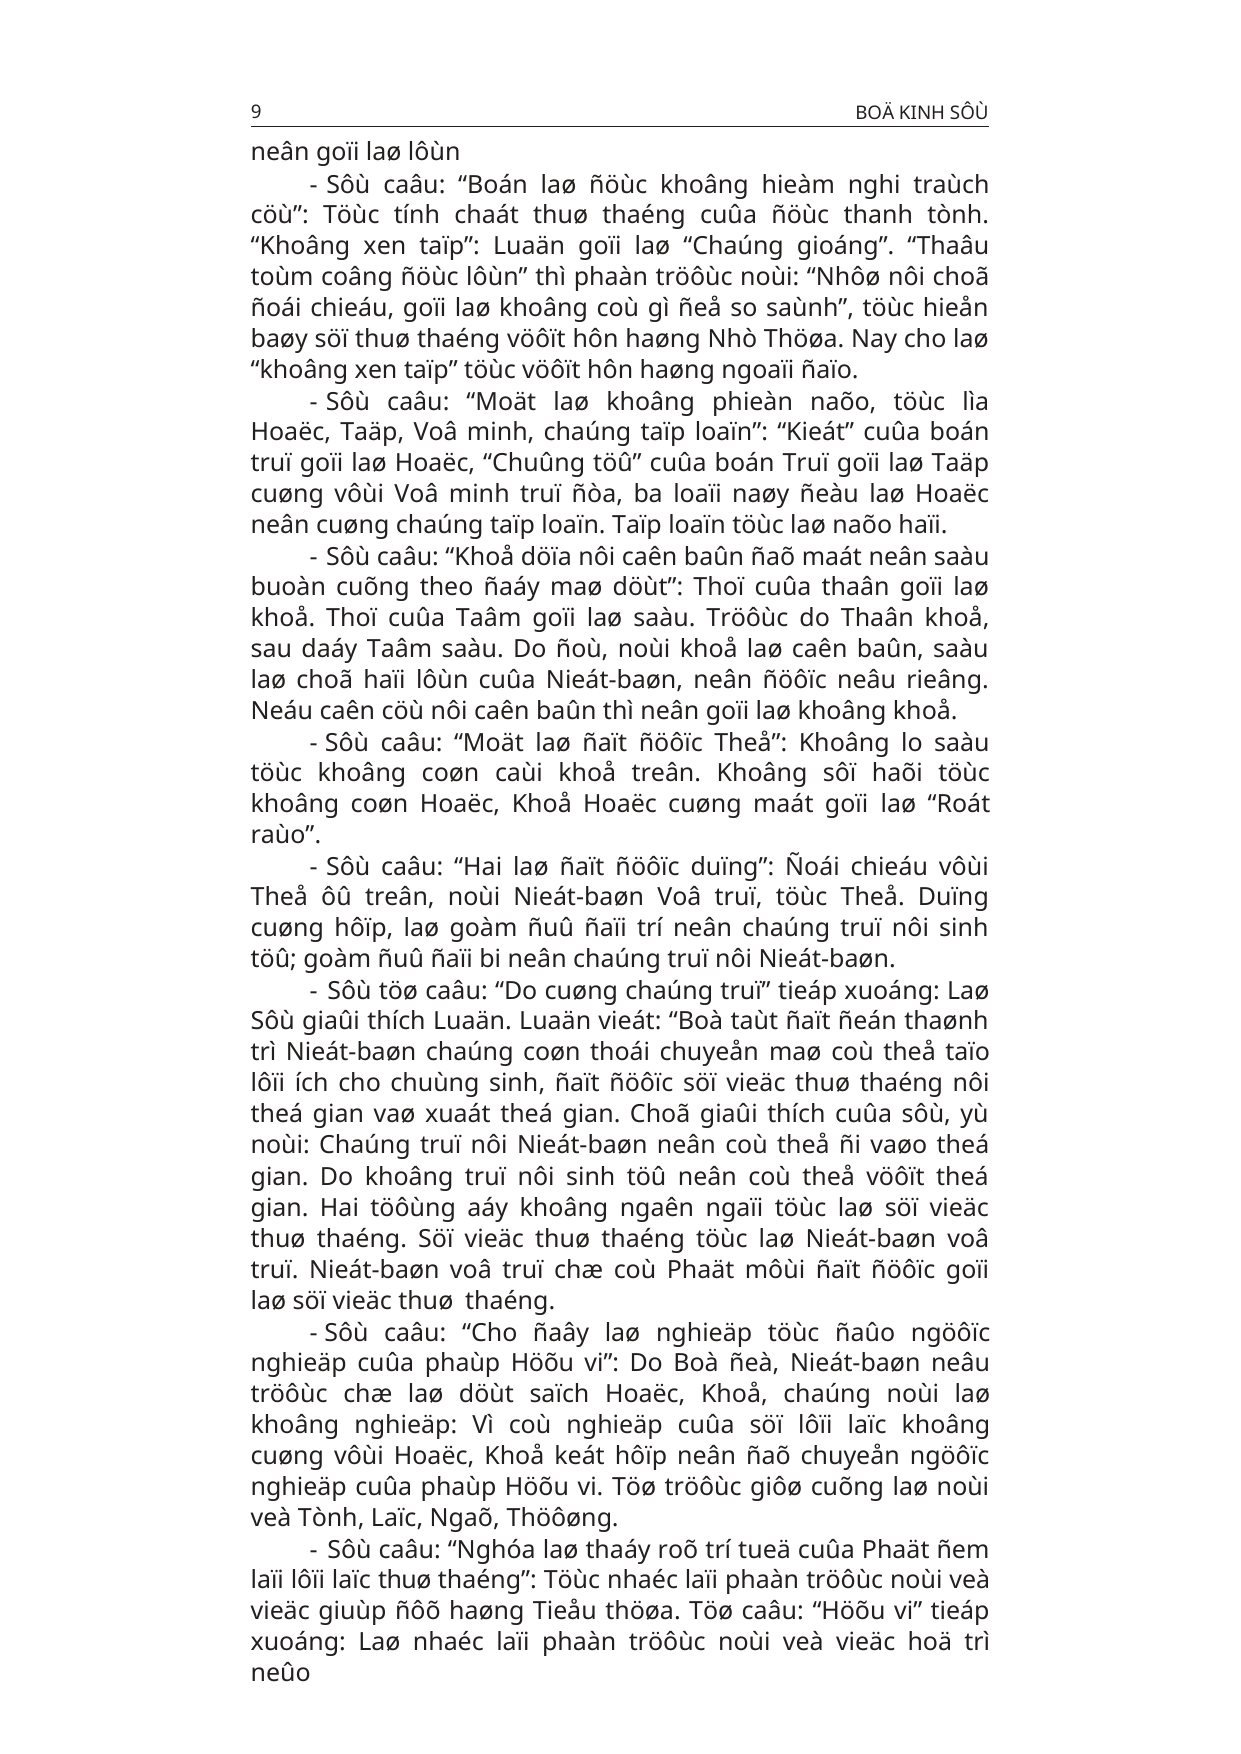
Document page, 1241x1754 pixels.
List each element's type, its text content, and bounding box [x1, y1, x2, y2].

list Sôù caâu: “Moät laø khoâng phieàn naõo, töùc lìa Hoaëc, Taäp, Voâ minh, chaúng taïp loaïn”: “Kieát” cuûa boán truï goïi laø Hoaëc, “Chuûng töû” cuûa boán Truï goïi laø Taäp cuøng vôùi Voâ minh truï ñòa, ba loaïi naøy ñeàu laø Hoaëc neân cuøng chaúng taïp loaïn. Taïp loaïn töùc laø naõo haïi. [250, 386, 990, 541]
list Sôù caâu: “Nghóa laø thaáy roõ trí tueä cuûa Phaät ñem laïi lôïi laïc thuø thaéng”: Töùc nhaéc laïi phaàn tröôùc noùi veà vieäc giuùp ñôõ haøng Tieåu thöøa. Töø caâu: “Höõu vi” tieáp xuoáng: Laø nhaéc laïi phaàn tröôùc noùi veà vieäc hoä trì neûo [250, 1533, 990, 1689]
list Sôù caâu: “Hai laø ñaït ñöôïc duïng”: Ñoái chieáu vôùi Theå ôû treân, noùi Nieát-baøn Voâ truï, töùc Theå. Duïng cuøng hôïp, laø goàm ñuû ñaïi trí neân chaúng truï nôi sinh töû; goàm ñuû ñaïi bi neân chaúng truï nôi Nieát-baøn. [250, 851, 990, 975]
text neân goïi laø lôùn [250, 134, 1065, 167]
list Sôù caâu: “Boán laø ñöùc khoâng hieàm nghi traùch cöù”: Töùc tính chaát thuø thaéng cuûa ñöùc thanh tònh. “Khoâng xen taïp”: Luaän goïi laø “Chaúng gioáng”. “Thaâu toùm coâng ñöùc lôùn” thì phaàn tröôùc noùi: “Nhôø nôi choã ñoái chieáu, goïi laø khoâng coù gì ñeå so saùnh”, töùc hieån baøy söï thuø thaéng vöôït hôn haøng Nhò Thöøa. Nay cho laø “khoâng xen taïp” töùc vöôït hôn haøng ngoaïi ñaïo. [250, 168, 990, 386]
list Sôù caâu: “Khoå döïa nôi caên baûn ñaõ maát neân saàu buoàn cuõng theo ñaáy maø döùt”: Thoï cuûa thaân goïi laø khoå. Thoï cuûa Taâm goïi laø saàu. Tröôùc do Thaân khoå, sau daáy Taâm saàu. Do ñoù, noùi khoå laø caên baûn, saàu laø choã haïi lôùn cuûa Nieát-baøn, neân ñöôïc neâu rieâng. Neáu caên cöù nôi caên baûn thì neân goïi laø khoâng khoå. [250, 541, 990, 727]
list Sôù caâu: “Moät laø ñaït ñöôïc Theå”: Khoâng lo saàu töùc khoâng coøn caùi khoå treân. Khoâng sôï haõi töùc khoâng coøn Hoaëc, Khoå Hoaëc cuøng maát goïi laø “Roát raùo”. [250, 727, 990, 851]
list Sôù caâu: “Cho ñaây laø nghieäp töùc ñaûo ngöôïc nghieäp cuûa phaùp Höõu vi”: Do Boà ñeà, Nieát-baøn neâu tröôùc chæ laø döùt saïch Hoaëc, Khoå, chaúng noùi laø khoâng nghieäp: Vì coù nghieäp cuûa söï lôïi laïc khoâng cuøng vôùi Hoaëc, Khoå keát hôïp neân ñaõ chuyeån ngöôïc nghieäp cuûa phaùp Höõu vi. Töø tröôùc giôø cuõng laø noùi veà Tònh, Laïc, Ngaõ, Thöôøng. [250, 1316, 990, 1533]
list Sôù töø caâu: “Do cuøng chaúng truï” tieáp xuoáng: Laø Sôù giaûi thích Luaän. Luaän vieát: “Boà taùt ñaït ñeán thaønh trì Nieát-baøn chaúng coøn thoái chuyeån maø coù theå taïo lôïi ích cho chuùng sinh, ñaït ñöôïc söï vieäc thuø thaéng nôi theá gian vaø xuaát theá gian. Choã giaûi thích cuûa sôù, yù noùi: Chaúng truï nôi Nieát-baøn neân coù theå ñi vaøo theá gian. Do khoâng truï nôi sinh töû neân coù theå vöôït theá gian. Hai töôùng aáy khoâng ngaên ngaïi töùc laø söï vieäc thuø thaéng. Söï vieäc thuø thaéng töùc laø Nieát-baøn voâ truï. Nieát-baøn voâ truï chæ coù Phaät môùi ñaït ñöôïc goïi laø söï vieäc thuø thaéng. [250, 975, 990, 1316]
